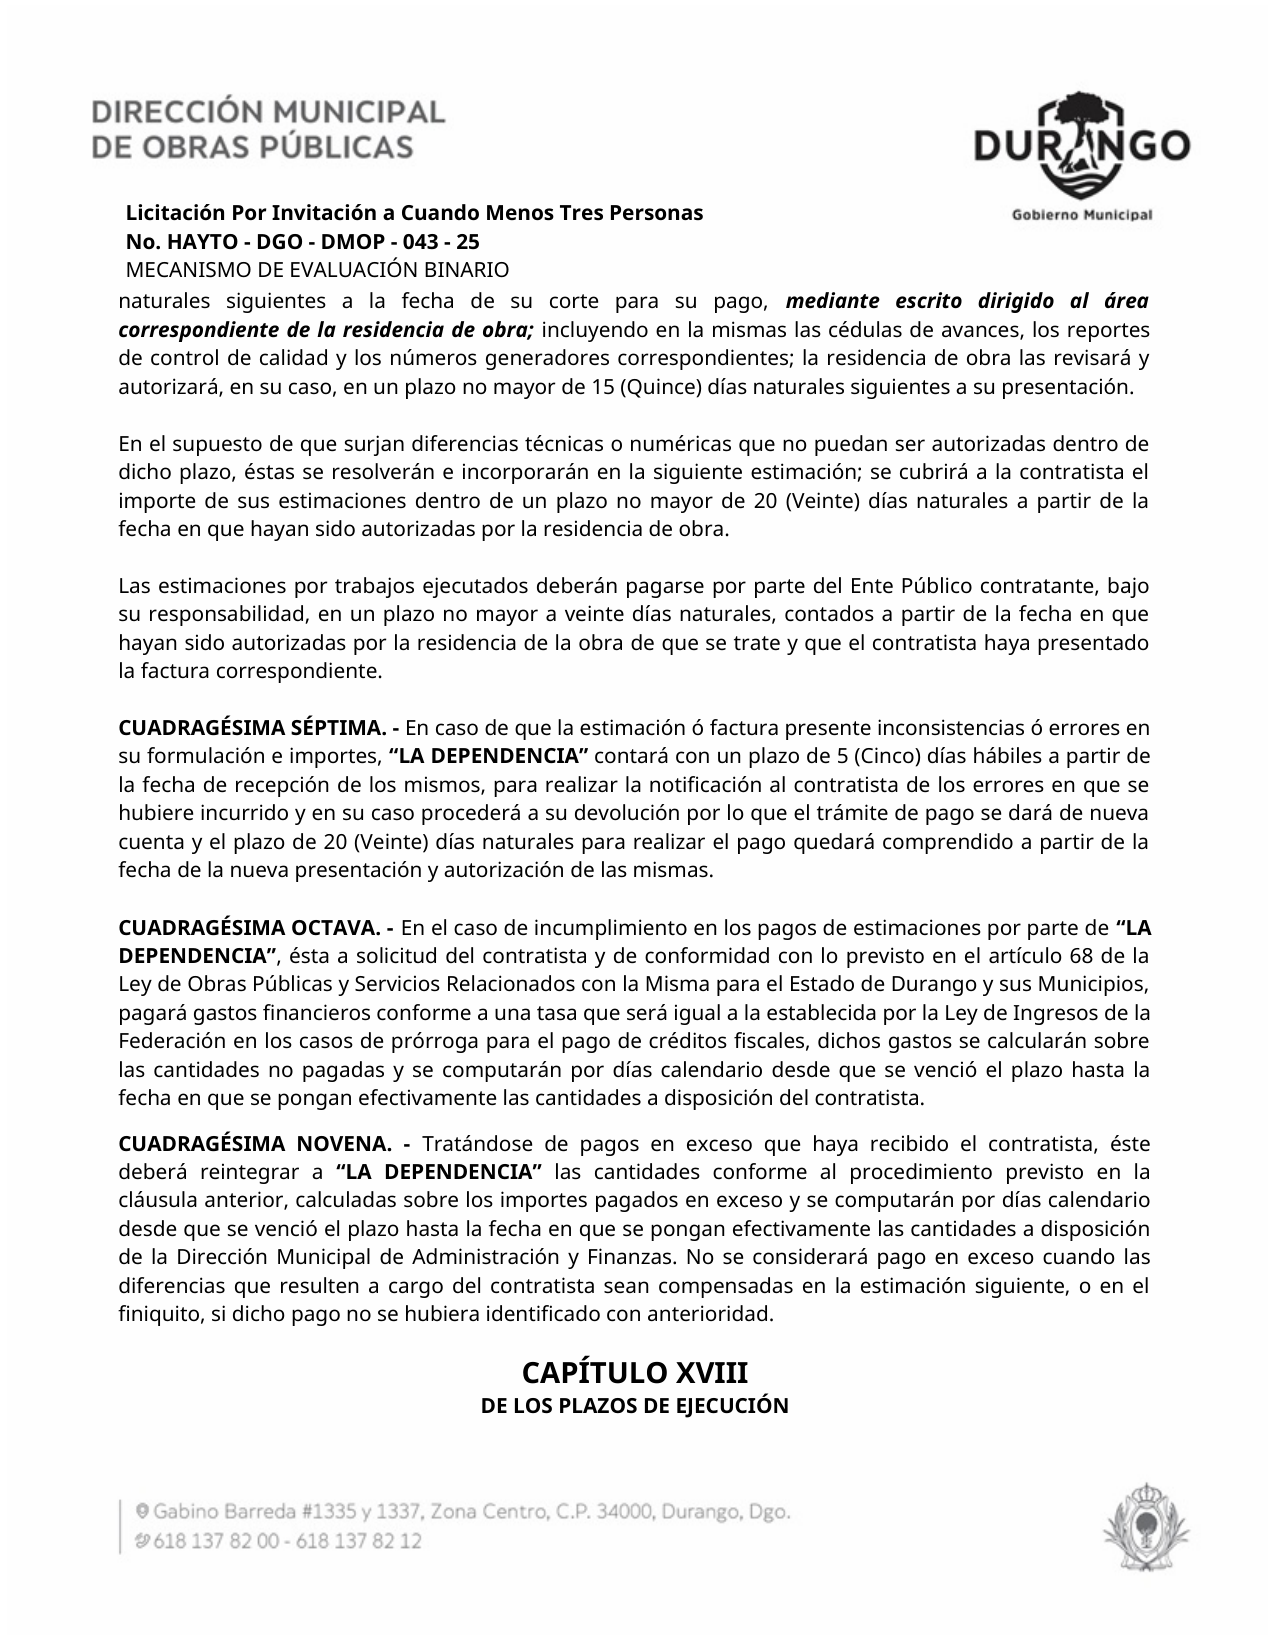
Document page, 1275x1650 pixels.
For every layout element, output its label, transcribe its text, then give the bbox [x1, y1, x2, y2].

text CUADRAGÉSIMA SÉPTIMA. - En caso de que la estimación ó factura presente inconsistencias ó errores en su formulación e importes, “LA DEPENDENCIA” contará con un plazo de 5 (Cinco) días hábiles a partir de la fecha de recepción de los mismos, para realizar la notificación al contratista de los errores en que se hubiere incurrido y en su caso procederá a su devolución por lo que el trámite de pago se dará de nueva cuenta y el plazo de 20 (Veinte) días naturales para realizar el pago quedará comprendido a partir de la fecha de la nueva presentación y autorización de las mismas. [118, 713, 1152, 884]
picture [7, 5, 1269, 1635]
text CUADRAGÉSIMA NOVENA. - Tratándose de pagos en exceso que haya recibido el contratista, éste deberá reintegrar a “LA DEPENDENCIA” las cantidades conforme al procedimiento previsto en la cláusula anterior, calculadas sobre los importes pagados en exceso y se computarán por días calendario desde que se venció el plazo hasta la fecha en que se pongan efectivamente las cantidades a disposición de la Dirección Municipal de Administración y Finanzas. No se considerará pago en exceso cuando las diferencias que resulten a cargo del contratista sean compensadas en la estimación siguiente, o en el finiquito, si dicho pago no se hubiera identificado con anterioridad. [118, 1129, 1152, 1328]
subtitle CAPÍTULO XVIII [118, 1352, 1152, 1392]
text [118, 287, 1152, 400]
text CUADRAGÉSIMA OCTAVA. - En el caso de incumplimiento en los pagos de estimaciones por parte de “LA DEPENDENCIA”, ésta a solicitud del contratista y de conformidad con lo previsto en el artículo 68 de la Ley de Obras Públicas y Servicios Relacionados con la Misma para el Estado de Durango y sus Municipios, pagará gastos financieros conforme a una tasa que será igual a la establecida por la Ley de Ingresos de la Federación en los casos de prórroga para el pago de créditos fiscales, dichos gastos se calcularán sobre las cantidades no pagadas y se computarán por días calendario desde que se venció el plazo hasta la fecha en que se pongan efectivamente las cantidades a disposición del contratista. [118, 913, 1152, 1112]
text DE LOS PLAZOS DE EJECUCIÓN [118, 1392, 1152, 1420]
text En el supuesto de que surjan diferencias técnicas o numéricas que no puedan ser autorizadas dentro de dicho plazo, éstas se resolverán e incorporarán en la siguiente estimación; se cubrirá a la contratista el importe de sus estimaciones dentro de un plazo no mayor de 20 (Veinte) días naturales a partir de la fecha en que hayan sido autorizadas por la residencia de obra. [118, 429, 1152, 543]
text Las estimaciones por trabajos ejecutados deberán pagarse por parte del Ente Público contratante, bajo su responsabilidad, en un plazo no mayor a veinte días naturales, contados a partir de la fecha en que hayan sido autorizadas por la residencia de la obra de que se trate y que el contratista haya presentado la factura correspondiente. [118, 571, 1152, 685]
